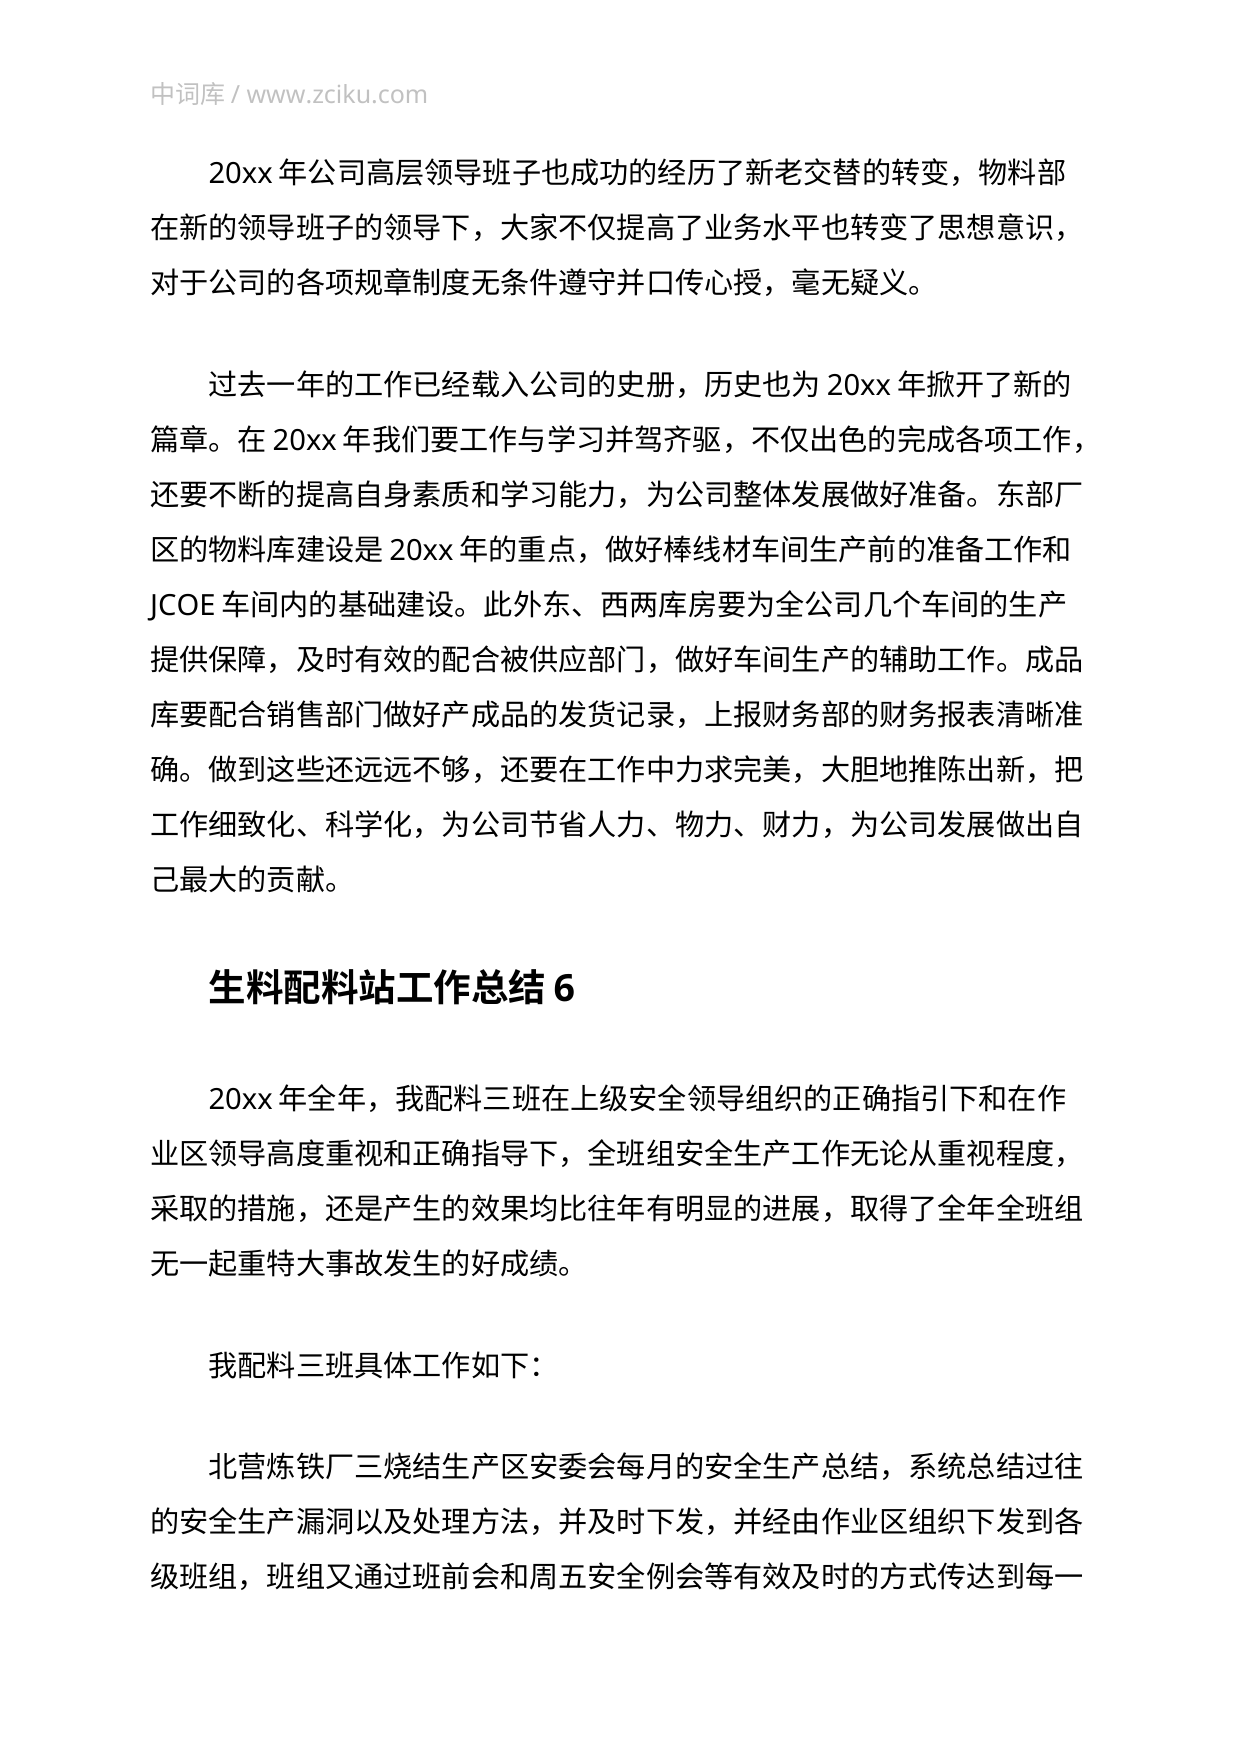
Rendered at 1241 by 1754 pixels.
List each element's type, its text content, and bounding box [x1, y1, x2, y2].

text 20xx年公司高层领导班子也成功的经历了新老交替的转变，物料部在新的领导班子的领导下，大家不仅提高了业务水平也转变了思想意识，对于公司的各项规章制度无条件遵守并口传心授，毫无疑义。 [150, 150, 1090, 302]
text 我配料三班具体工作如下： [150, 1342, 1090, 1384]
text 生料配料站工作总结6 [150, 958, 1090, 1012]
text 20xx年全年，我配料三班在上级安全领导组织的正确指引下和在作业区领导高度重视和正确指导下，全班组安全生产工作无论从重视程度，采取的措施，还是产生的效果均比往年有明显的进展，取得了全年全班组无一起重特大事故发生的好成绩。 [150, 1076, 1090, 1283]
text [150, 1444, 1090, 1596]
text 过去一年的工作已经载入公司的史册，历史也为20xx年掀开了新的篇章。在20xx年我们要工作与学习并驾齐驱，不仅出色的完成各项工作，还要不断的提高自身素质和学习能力，为公司整体发展做好准备。东部厂区的物料库建设是20xx年的重点，做好棒线材车间生产前的准备工作和JCOE车间内的基础建设。此外东、西两库房要为全公司几个车间的生产提供保障，及时有效的配合被供应部门，做好车间生产的辅助工作。成品库要配合销售部门做好产成品的发货记录，上报财务部的财务报表清晰准确。做到这些还远远不够，还要在工作中力求完美，大胆地推陈出新，把工作细致化、科学化，为公司节省人力、物力、财力，为公司发展做出自己最大的贡献。 [150, 362, 1090, 898]
